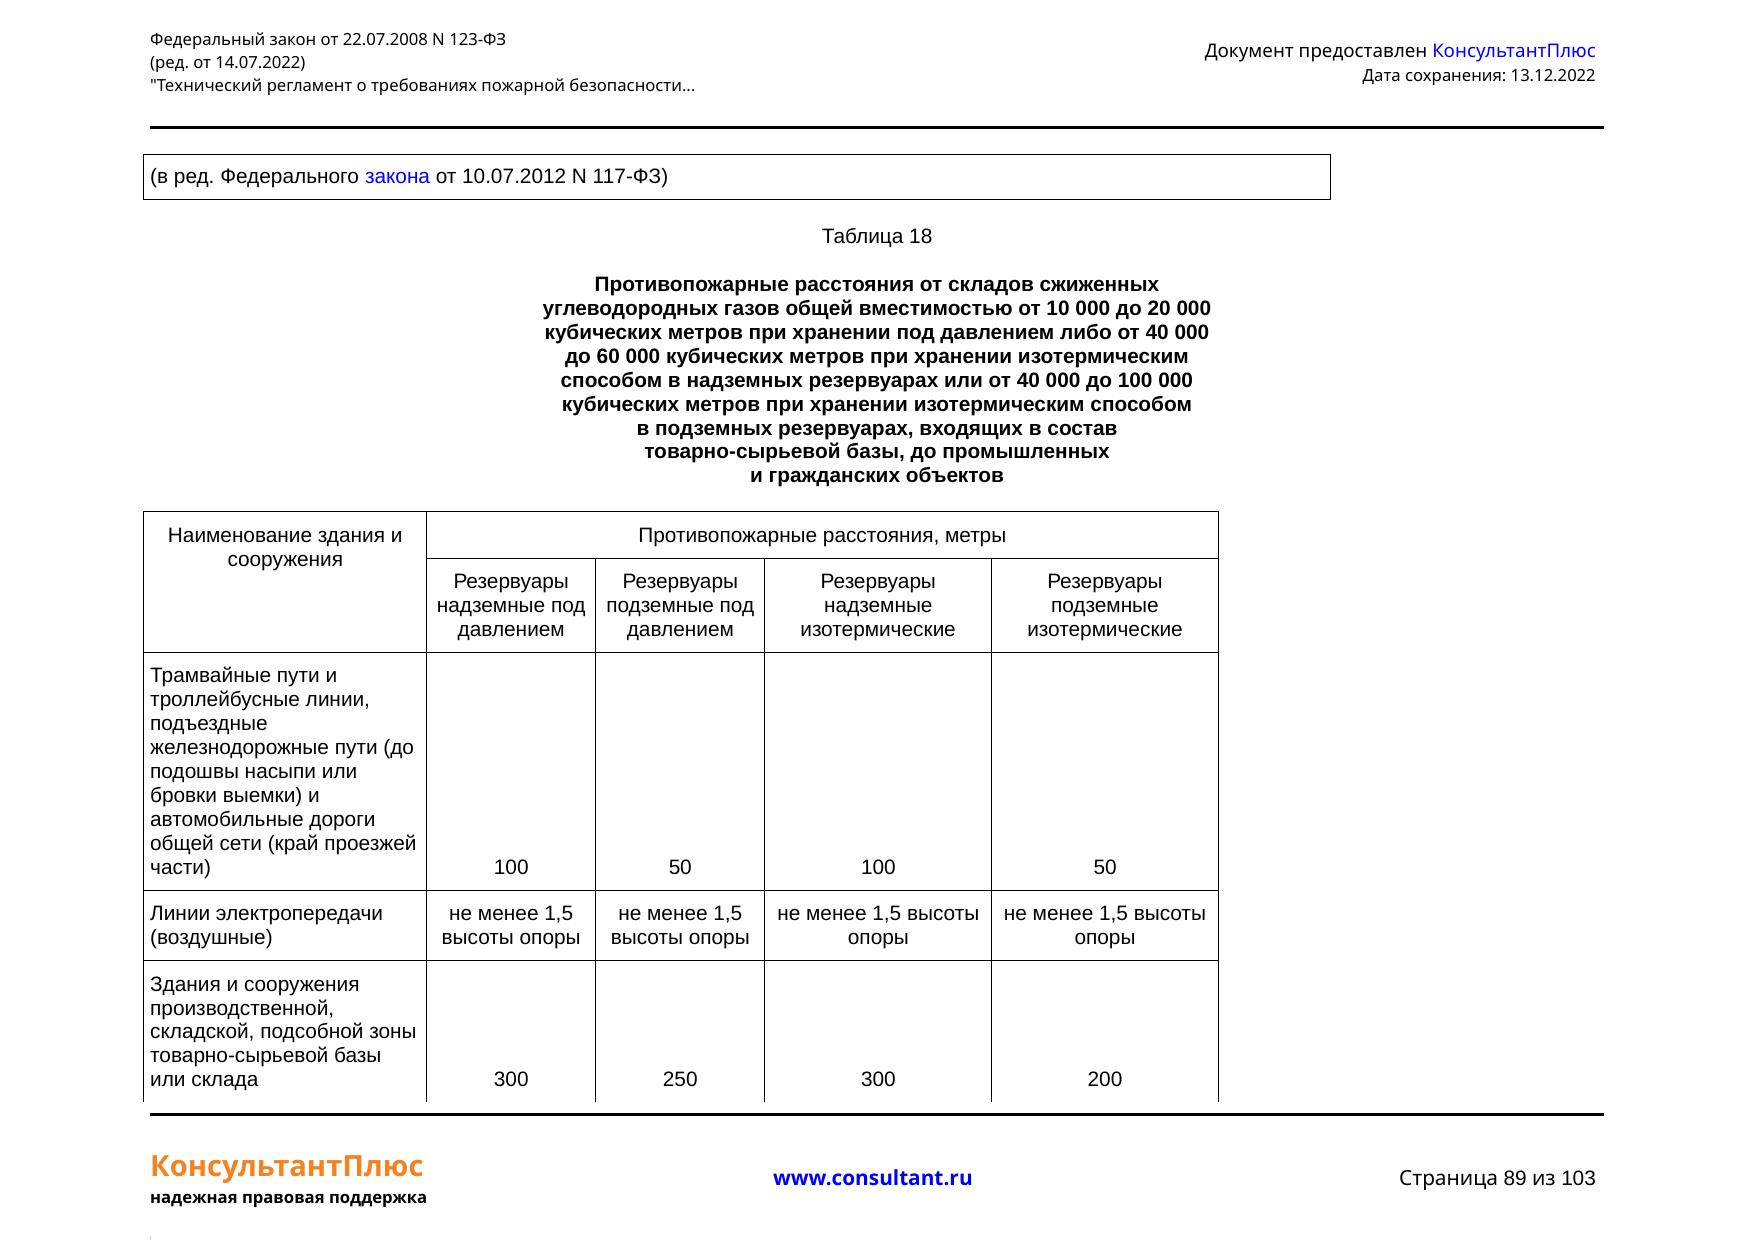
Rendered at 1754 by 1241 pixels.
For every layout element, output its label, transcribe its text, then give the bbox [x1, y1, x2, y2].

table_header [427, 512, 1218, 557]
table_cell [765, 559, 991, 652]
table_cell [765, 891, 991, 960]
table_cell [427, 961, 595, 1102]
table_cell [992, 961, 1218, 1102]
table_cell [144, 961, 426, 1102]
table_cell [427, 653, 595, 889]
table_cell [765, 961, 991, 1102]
title и гражданских объектов [150, 463, 1604, 487]
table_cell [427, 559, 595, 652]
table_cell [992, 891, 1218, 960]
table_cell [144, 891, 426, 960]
text Таблица 18 [150, 224, 1604, 248]
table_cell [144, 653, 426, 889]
title кубических метров при хранении под давлением либо от 40 000 [150, 319, 1604, 343]
title товарно-сырьевой базы, до промышленных [150, 439, 1604, 463]
title Противопожарные расстояния от складов сжиженных [150, 272, 1604, 296]
title до 60 000 кубических метров при хранении изотермическим [150, 343, 1604, 367]
title углеводородных газов общей вместимостью от 10 000 до 20 000 [150, 296, 1604, 319]
title в подземных резервуарах, входящих в состав [150, 415, 1604, 439]
title кубических метров при хранении изотермическим способом [150, 391, 1604, 415]
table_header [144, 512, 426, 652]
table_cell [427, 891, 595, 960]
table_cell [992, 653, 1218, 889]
title способом в надземных резервуарах или от 40 000 до 100 000 [150, 367, 1604, 391]
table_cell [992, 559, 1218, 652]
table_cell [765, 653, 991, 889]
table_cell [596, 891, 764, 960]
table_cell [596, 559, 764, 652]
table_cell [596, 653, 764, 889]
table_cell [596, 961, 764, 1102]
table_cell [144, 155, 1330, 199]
